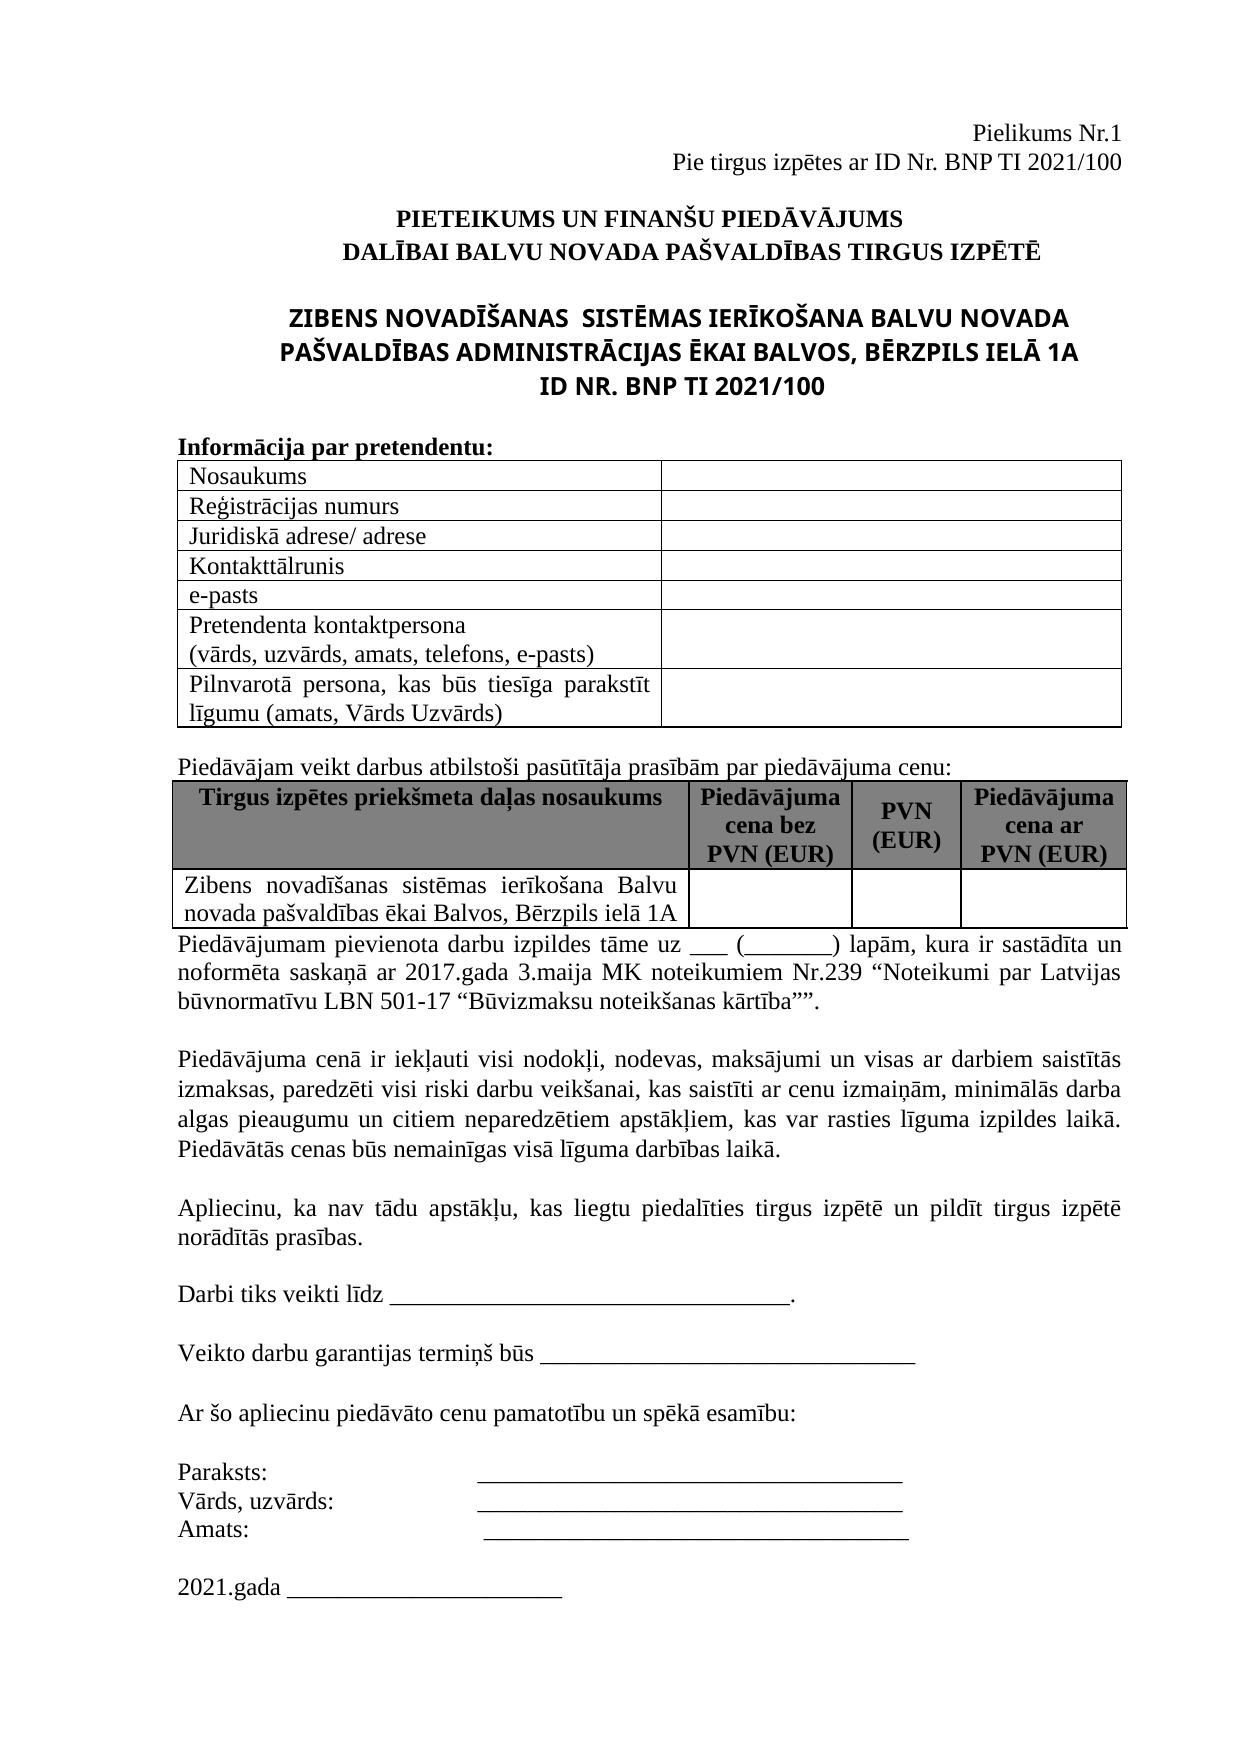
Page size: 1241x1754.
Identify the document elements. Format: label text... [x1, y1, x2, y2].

table_cell [662, 491, 1121, 520]
table_cell Pilnvarotā persona, kas būs tiesīga parakstīt līgumu (amats, Vārds Uzvārds) [178, 669, 661, 726]
text PIETEIKUMS UN FINANŠU PIEDĀVĀJUMS [177, 204, 1122, 233]
table_header Piedāvājuma cena ar PVN (EUR) [962, 782, 1126, 868]
text Piedāvājumam pievienota darbu izpildes tāme uz ___ (_______) lapām, kura ir sastādīta un noformēta saskaņā ar 2017.gada 3.maija MK noteikumiem Nr.239 “Noteikumi par Latvijas būvnormatīvu LBN 501-17 “Būvizmaksu noteikšanas kārtība””. [177, 929, 1122, 1015]
table_cell [690, 870, 851, 927]
text DALĪBAI BALVU NOVADA PAŠVALDĪBAS TIRGUS IZPĒTĒ [236, 233, 1122, 267]
table_cell Zibens novadīšanas sistēmas ierīkošana Balvu novada pašvaldības ēkai Balvos, Bērzpils ielā 1A [173, 870, 688, 927]
table_cell [662, 551, 1121, 579]
text Apliecinu, ka nav tādu apstākļu, kas liegtu piedalīties tirgus izpētē un pildīt tirgus izpētē norādītās prasības. [177, 1193, 1122, 1250]
table_header PVN (EUR) [853, 782, 960, 868]
text Informācija par pretendentu: [177, 432, 1122, 460]
table_cell [662, 610, 1121, 668]
text Veikto darbu garantijas termiņš būs ______________________________ [177, 1338, 1122, 1367]
text zibens novadīšanas sistēmas ierīkošana Balvu novada pašvaldības administrācijas ēkai Balvos, bērzpils ielā 1A [236, 301, 1122, 369]
text Pielikums Nr.1 [177, 118, 1122, 147]
table_header Piedāvājuma cena bez PVN (EUR) [690, 782, 851, 868]
table_cell [662, 521, 1121, 550]
text Paraksts: __________________________________ [177, 1457, 1122, 1486]
text Darbi tiks veikti līdz ________________________________. [177, 1279, 1122, 1308]
table_header Nosaukums [178, 461, 661, 490]
text Vārds, uzvārds: __________________________________ [177, 1486, 1122, 1514]
text Amats: __________________________________ [177, 1514, 1122, 1543]
table_header [662, 461, 1121, 490]
text Pie tirgus izpētes ar ID Nr. BNP TI 2021/100 [177, 147, 1122, 176]
text Piedāvājuma cenā ir iekļauti visi nodokļi, nodevas, maksājumi un visas ar darbiem saistītās izmaksas, paredzēti visi riski darbu veikšanai, kas saistīti ar cenu izmaiņām, minimālās darba algas pieaugumu un citiem neparedzētiem apstākļiem, kas var rasties līguma izpildes laikā. Piedāvātās cenas būs nemainīgas visā līguma darbības laikā. [177, 1044, 1122, 1163]
text ID Nr. BNP TI 2021/100 [236, 369, 1122, 403]
table_cell e-pasts [178, 581, 661, 609]
table_cell Kontakttālrunis [178, 551, 661, 579]
table_cell [853, 870, 960, 927]
text 2021.gada ______________________ [177, 1572, 1122, 1601]
table_cell [662, 669, 1121, 726]
table_cell [662, 581, 1121, 609]
table_cell Pretendenta kontaktpersona (vārds, uzvārds, amats, telefons, e-pasts) [178, 610, 661, 668]
table_cell Juridiskā adrese/ adrese [178, 521, 661, 550]
text Ar šo apliecinu piedāvāto cenu pamatotību un spēkā esamību: [177, 1398, 1122, 1427]
table_cell [962, 870, 1126, 927]
text Piedāvājam veikt darbus atbilstoši pasūtītāja prasībām par piedāvājuma cenu: [177, 752, 1122, 780]
table_cell Reģistrācijas numurs [178, 491, 661, 520]
table_header Tirgus izpētes priekšmeta daļas nosaukums [173, 782, 688, 868]
